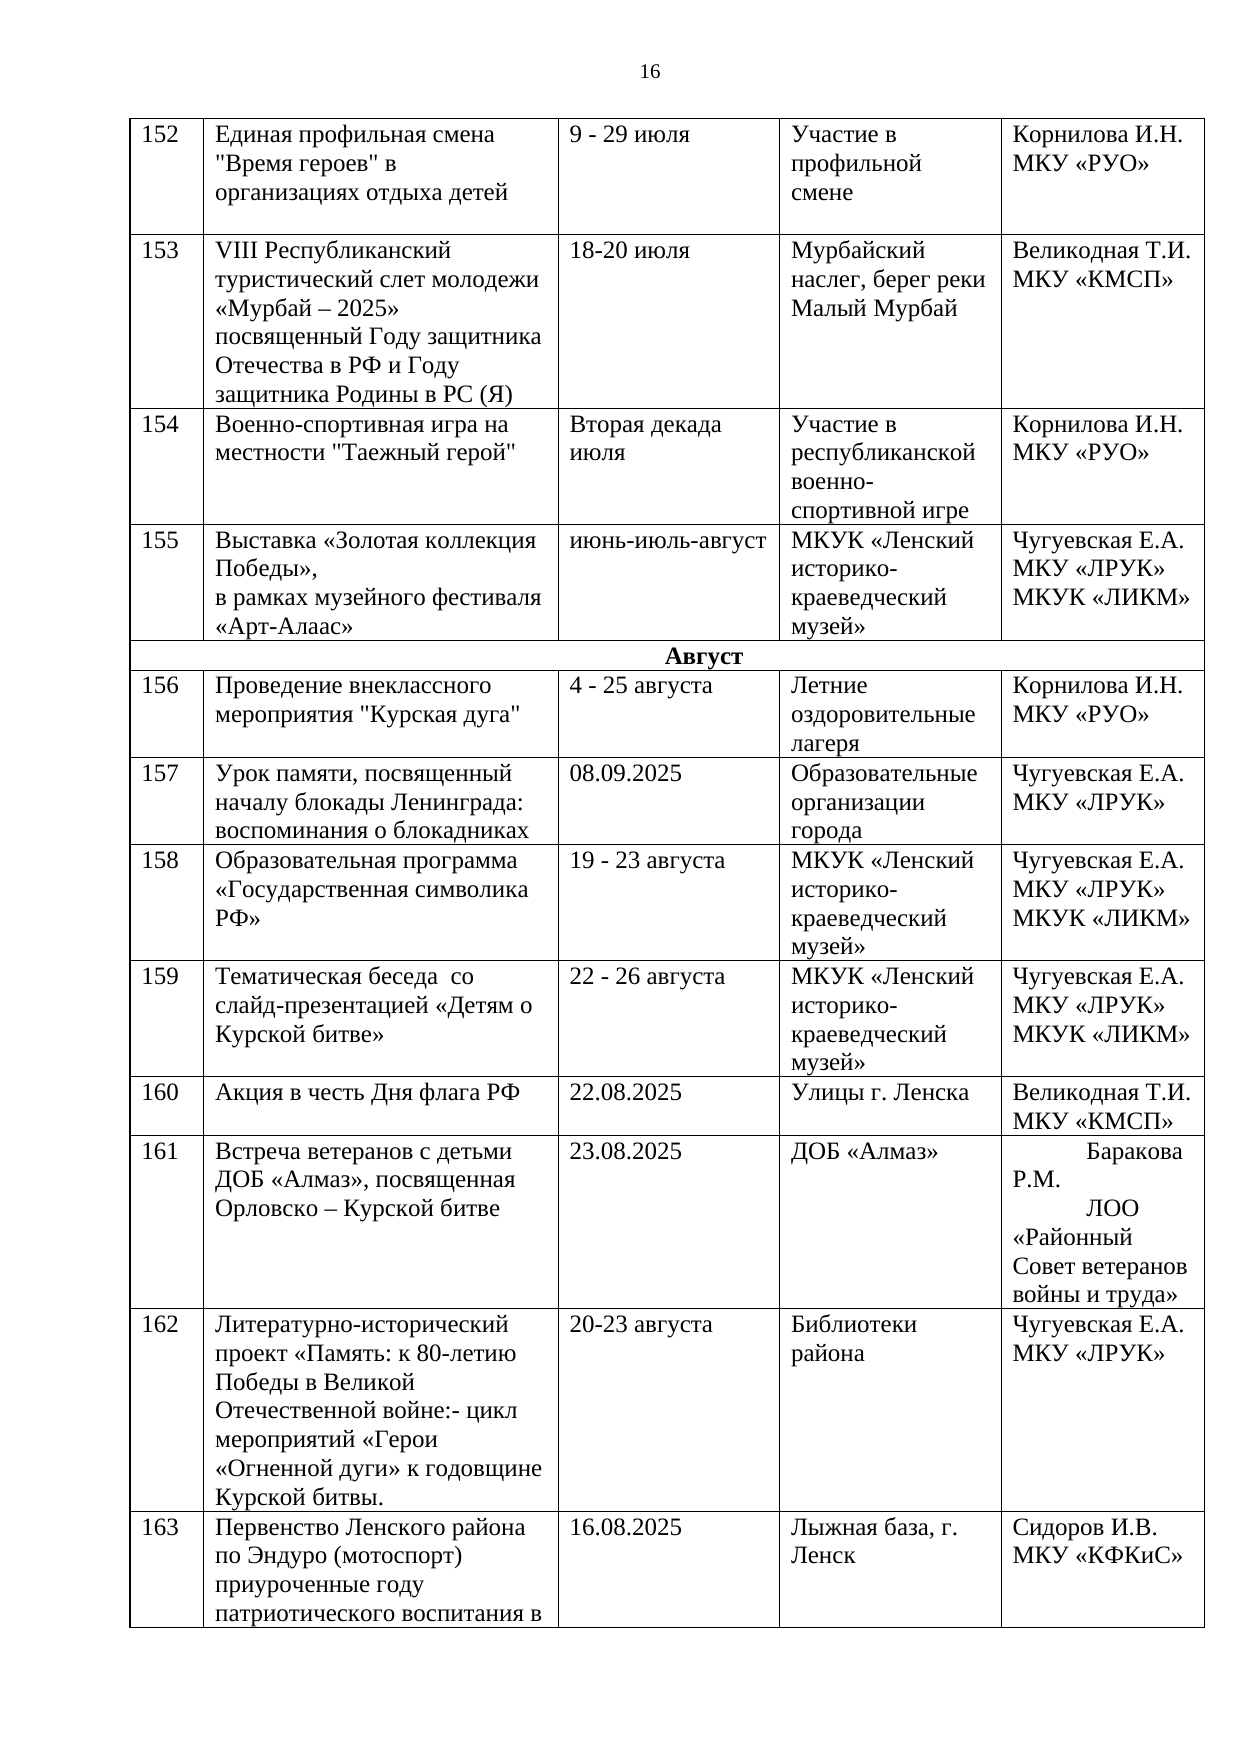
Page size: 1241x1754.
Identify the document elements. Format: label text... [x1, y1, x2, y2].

table_cell Образовательные организации города [780, 758, 1001, 844]
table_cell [780, 1512, 1001, 1627]
table_cell VIII Республиканский туристический слет молодежи «Мурбай – 2025» посвященный Году защитника Отечества в РФ и Году защитника Родины в РС (Я) [204, 235, 558, 408]
table_cell Библиотеки района [780, 1309, 1001, 1511]
table_cell Великодная Т.И. МКУ «КМСП» [1002, 1077, 1204, 1135]
table_cell 19 - 23 августа [559, 845, 779, 960]
table_cell Тематическая беседа со слайд-презентацией «Детям о Курской битве» [204, 961, 558, 1076]
table_cell 22.08.2025 [559, 1077, 779, 1135]
table_cell Чугуевская Е.А. МКУ «ЛРУК» [1002, 758, 1204, 844]
table_cell Чугуевская Е.А. МКУ «ЛРУК» МКУК «ЛИКМ» [1002, 961, 1204, 1076]
table_cell Улицы г. Ленска [780, 1077, 1001, 1135]
table_cell Участие в республиканской военно-спортивной игре [780, 409, 1001, 524]
table_cell Корнилова И.Н. МКУ «РУО» [1002, 409, 1204, 524]
table_cell 156 [131, 671, 203, 757]
table_cell Выставка «Золотая коллекция Победы», в рамках музейного фестиваля «Арт-Алаас» [204, 525, 558, 640]
table_cell Вторая декада июля [559, 409, 779, 524]
table_cell Баракова Р.М. ЛОО «Районный Совет ветеранов войны и труда» [1002, 1136, 1204, 1308]
table_cell 162 [131, 1309, 203, 1511]
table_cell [1002, 1512, 1204, 1627]
table_cell Литературно-исторический проект «Память: к 80-летию Победы в Великой Отечественной войне:- цикл мероприятий «Герои «Огненной дуги» к годовщине Курской битвы. [204, 1309, 558, 1511]
table_cell Мурбайский наслег, берег реки Малый Мурбай [780, 235, 1001, 408]
table_cell 08.09.2025 [559, 758, 779, 844]
table_cell ДОБ «Алмаз» [780, 1136, 1001, 1308]
table_cell 153 [131, 235, 203, 408]
table_cell 160 [131, 1077, 203, 1135]
table_cell 18-20 июля [559, 235, 779, 408]
table_cell Чугуевская Е.А. МКУ «ЛРУК» МКУК «ЛИКМ» [1002, 525, 1204, 640]
table_cell 155 [131, 525, 203, 640]
table_cell 22 - 26 августа [559, 961, 779, 1076]
table_cell МКУК «Ленский историко-краеведческий музей» [780, 845, 1001, 960]
table_cell Урок памяти, посвященный началу блокады Ленинграда: воспоминания о блокадниках [204, 758, 558, 844]
table_cell 23.08.2025 [559, 1136, 779, 1308]
table_cell 159 [131, 961, 203, 1076]
table_cell Акция в честь Дня флага РФ [204, 1077, 558, 1135]
table_cell МКУК «Ленский историко-краеведческий музей» [780, 961, 1001, 1076]
table_cell Встреча ветеранов с детьми ДОБ «Алмаз», посвященная Орловско – Курской битве [204, 1136, 558, 1308]
table_cell 152 [131, 119, 203, 234]
table_cell Военно-спортивная игра на местности "Таежный герой" [204, 409, 558, 524]
table_cell 163 [131, 1512, 203, 1627]
table_cell Участие в профильной смене [780, 119, 1001, 234]
table_cell Единая профильная смена "Время героев" в организациях отдыха детей [204, 119, 558, 234]
table_cell Великодная Т.И. МКУ «КМСП» [1002, 235, 1204, 408]
table_cell Проведение внеклассного мероприятия "Курская дуга" [204, 671, 558, 757]
table_cell 16.08.2025 [559, 1512, 779, 1627]
table_cell Чугуевская Е.А. МКУ «ЛРУК» МКУК «ЛИКМ» [1002, 845, 1204, 960]
table_cell Летние оздоровительные лагеря [780, 671, 1001, 757]
table_cell 157 [131, 758, 203, 844]
table_cell 158 [131, 845, 203, 960]
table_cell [204, 1512, 558, 1627]
table_cell Корнилова И.Н. МКУ «РУО» [1002, 119, 1204, 234]
table_cell 20-23 августа [559, 1309, 779, 1511]
table_cell 154 [131, 409, 203, 524]
table_cell Корнилова И.Н. МКУ «РУО» [1002, 671, 1204, 757]
table_cell 4 - 25 августа [559, 671, 779, 757]
table_cell июнь-июль-август [559, 525, 779, 640]
table_cell Чугуевская Е.А. МКУ «ЛРУК» [1002, 1309, 1204, 1511]
table_cell 9 - 29 июля [559, 119, 779, 234]
table_cell 161 [131, 1136, 203, 1308]
table_cell Образовательная программа «Государственная символика РФ» [204, 845, 558, 960]
table_cell Август [131, 641, 1204, 669]
table_cell МКУК «Ленский историко-краеведческий музей» [780, 525, 1001, 640]
